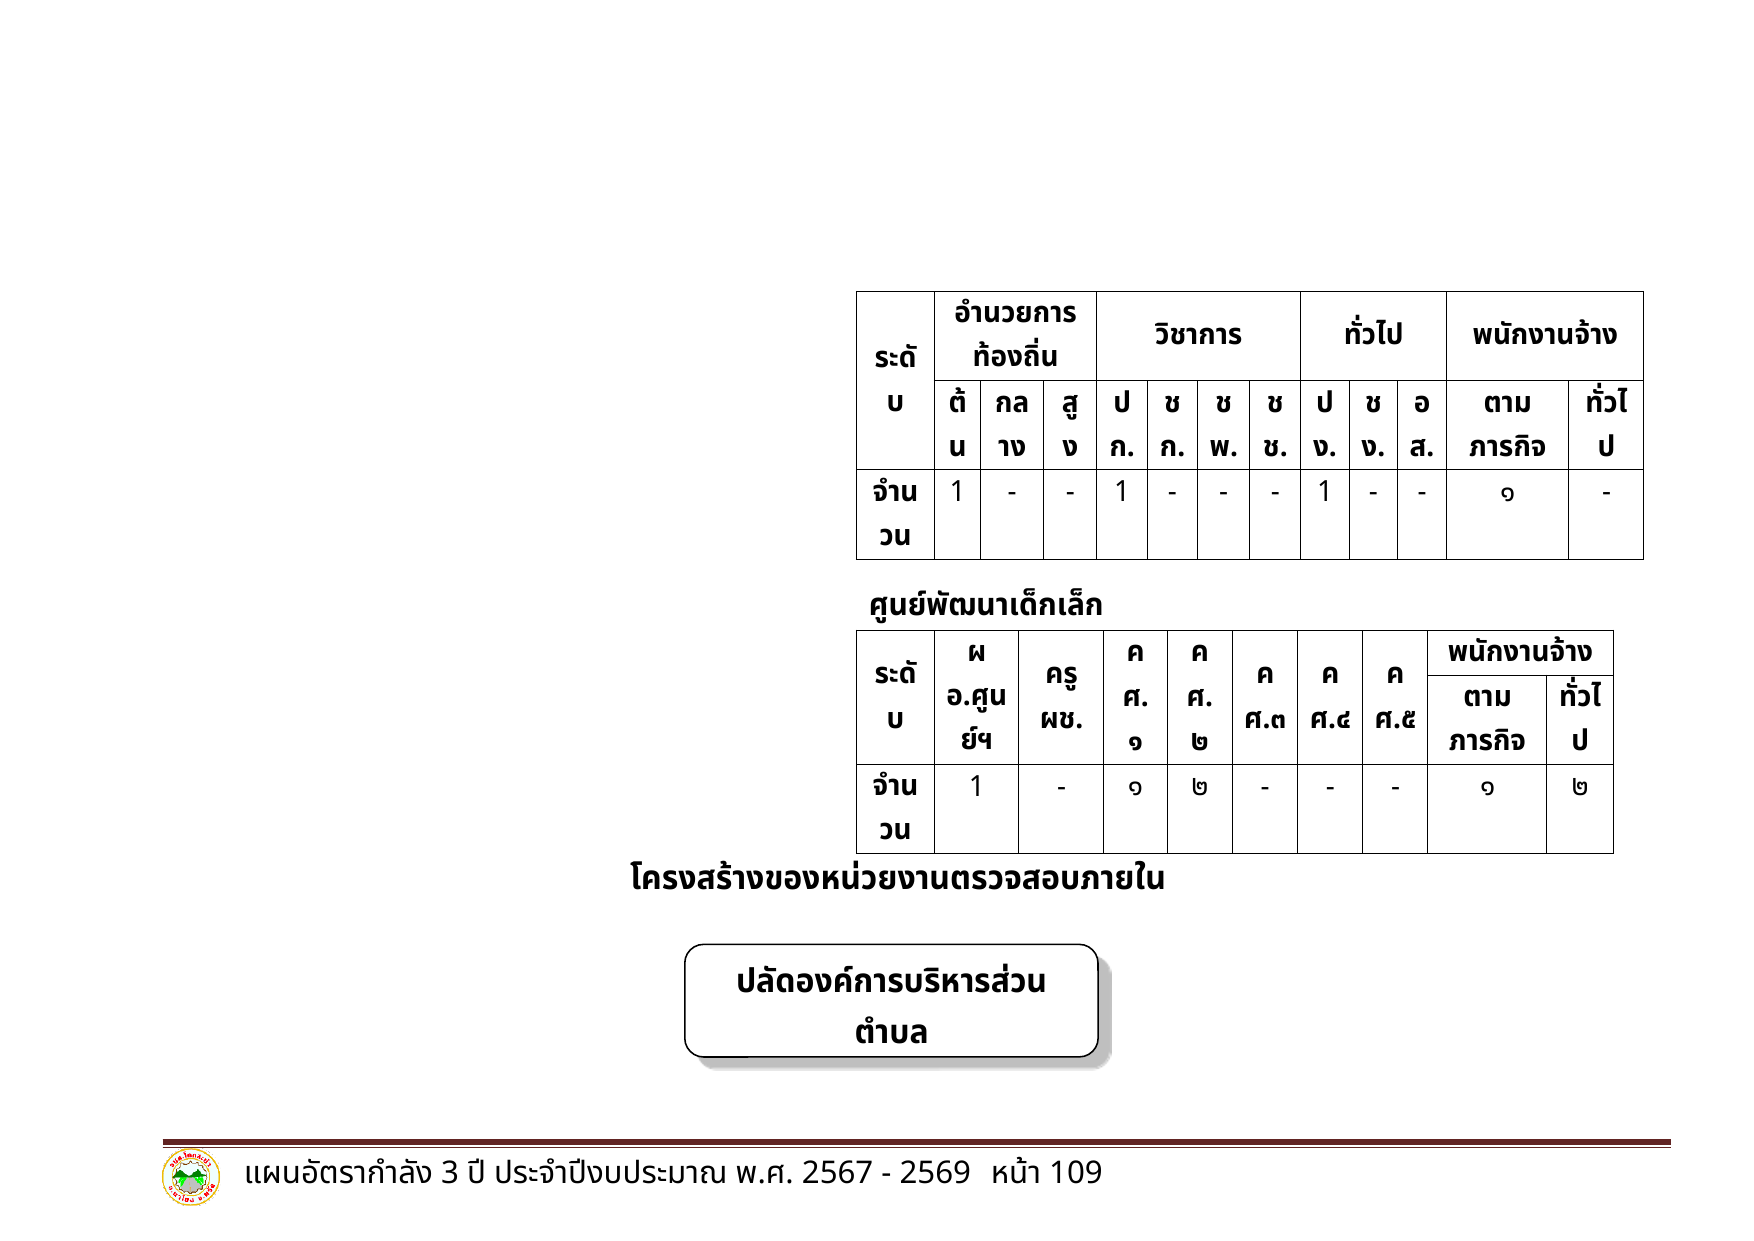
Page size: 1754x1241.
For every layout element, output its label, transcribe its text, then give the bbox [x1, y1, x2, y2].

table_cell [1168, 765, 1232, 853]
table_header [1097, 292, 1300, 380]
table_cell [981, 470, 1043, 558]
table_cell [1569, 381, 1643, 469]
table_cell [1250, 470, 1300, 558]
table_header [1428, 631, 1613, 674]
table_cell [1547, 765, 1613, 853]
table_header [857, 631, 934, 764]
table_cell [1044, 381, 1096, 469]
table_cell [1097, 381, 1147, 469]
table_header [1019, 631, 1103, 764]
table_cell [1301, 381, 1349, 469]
picture [161, 1147, 221, 1206]
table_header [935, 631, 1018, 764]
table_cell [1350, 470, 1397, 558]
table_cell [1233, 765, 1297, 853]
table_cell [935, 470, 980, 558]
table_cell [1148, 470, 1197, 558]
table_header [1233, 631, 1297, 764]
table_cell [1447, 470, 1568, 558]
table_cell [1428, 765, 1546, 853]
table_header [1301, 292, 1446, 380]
text โครงสร้างของหน่วยงานตรวจสอบภายใน [0, 854, 1671, 904]
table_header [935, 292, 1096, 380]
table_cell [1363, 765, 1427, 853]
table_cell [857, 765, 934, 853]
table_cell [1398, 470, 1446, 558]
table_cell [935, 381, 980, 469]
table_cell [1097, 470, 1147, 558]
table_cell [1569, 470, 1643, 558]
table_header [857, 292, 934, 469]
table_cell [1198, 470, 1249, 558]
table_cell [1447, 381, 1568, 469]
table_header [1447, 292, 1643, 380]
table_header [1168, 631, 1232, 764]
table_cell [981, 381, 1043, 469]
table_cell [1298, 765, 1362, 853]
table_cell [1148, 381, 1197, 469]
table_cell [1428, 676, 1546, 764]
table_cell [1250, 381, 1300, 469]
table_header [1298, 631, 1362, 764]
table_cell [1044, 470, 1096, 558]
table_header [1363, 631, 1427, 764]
text ศูนย์พัฒนาเด็กเล็ก [762, 582, 1671, 629]
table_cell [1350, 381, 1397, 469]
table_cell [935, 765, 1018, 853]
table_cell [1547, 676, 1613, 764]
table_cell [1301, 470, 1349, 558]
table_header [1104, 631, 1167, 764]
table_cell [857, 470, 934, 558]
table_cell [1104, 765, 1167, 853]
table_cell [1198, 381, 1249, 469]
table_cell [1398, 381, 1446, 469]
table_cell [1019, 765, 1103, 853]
